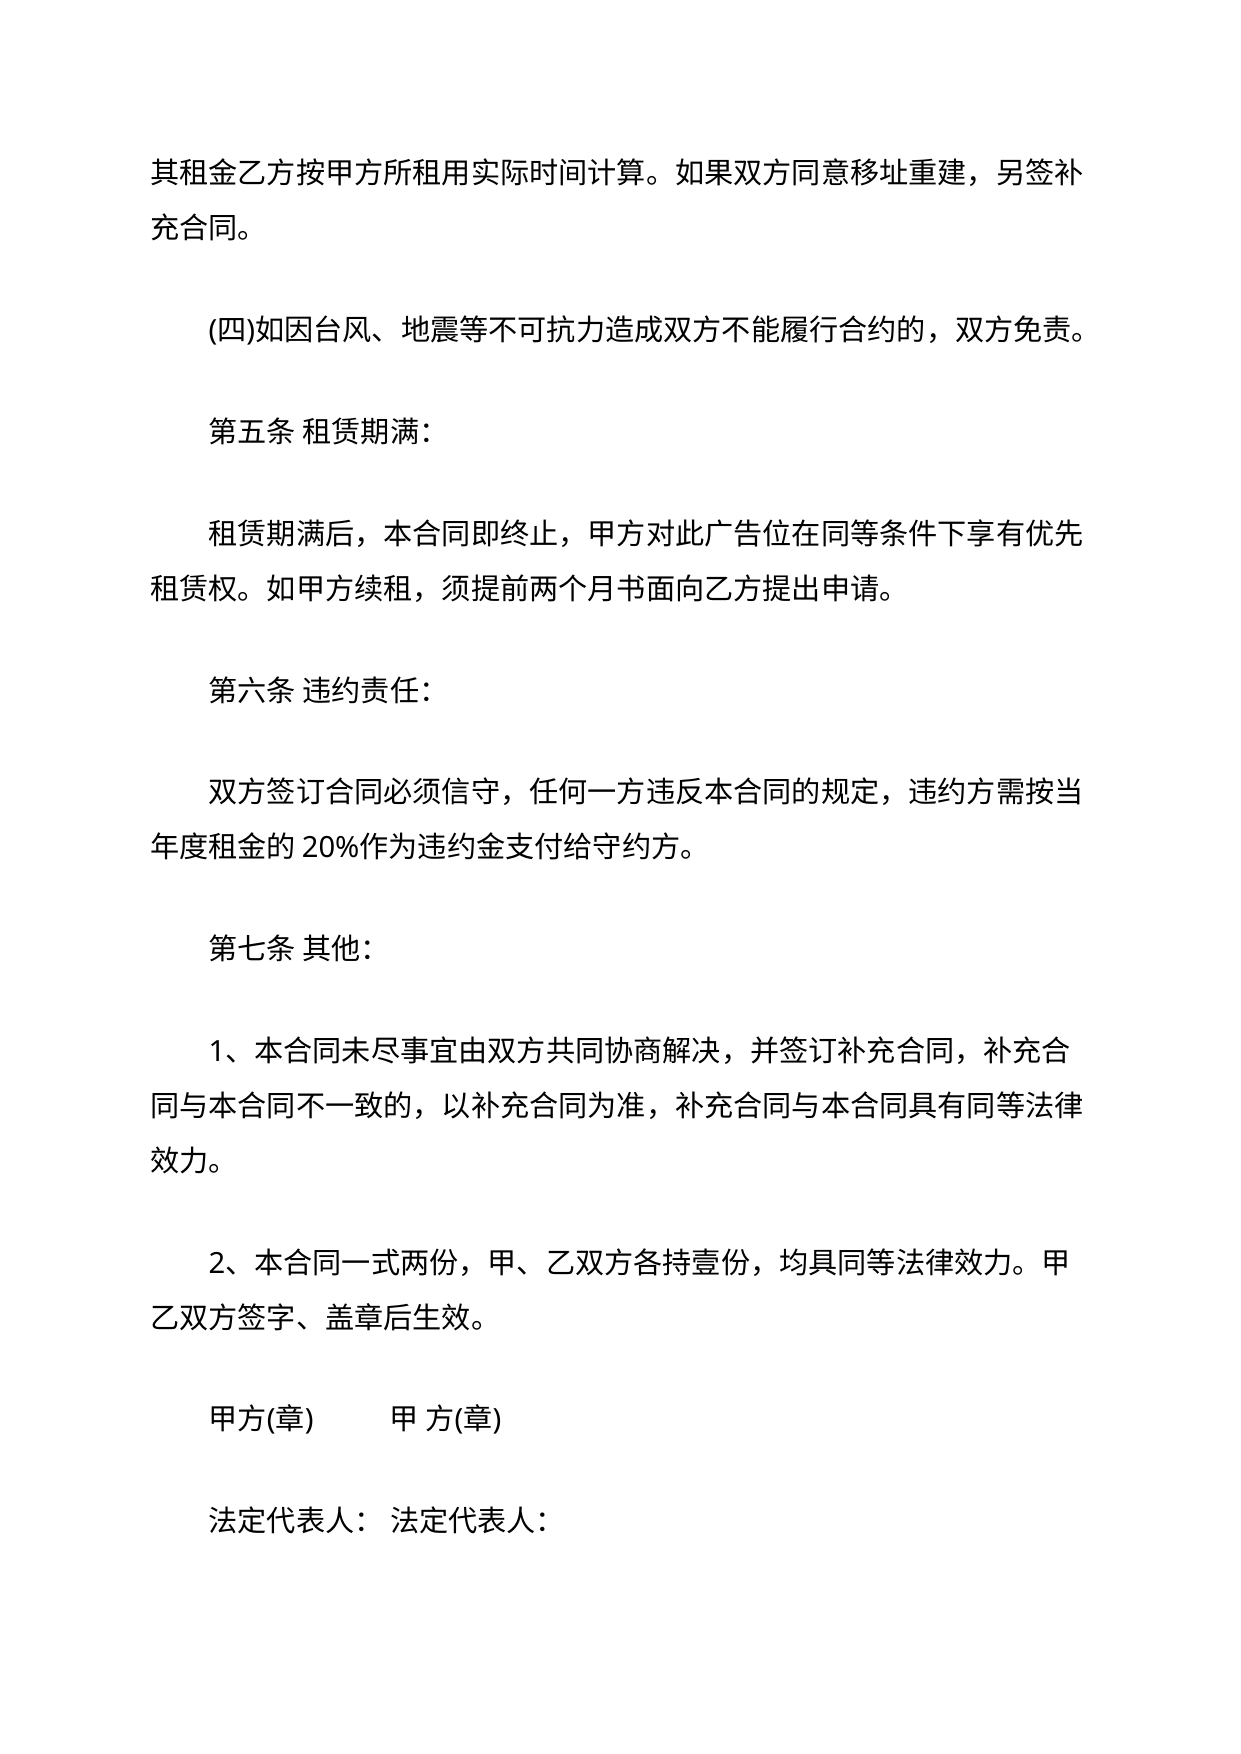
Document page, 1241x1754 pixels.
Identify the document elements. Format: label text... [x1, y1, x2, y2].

text 法定代表人： 法定代表人： [150, 1498, 1090, 1540]
text 第五条 租赁期满： [150, 409, 1090, 451]
text 2、本合同一式两份，甲、乙双方各持壹份，均具同等法律效力。甲乙双方签字、盖章后生效。 [150, 1239, 1090, 1336]
text 第六条 违约责任： [150, 667, 1090, 709]
text 1、本合同未尽事宜由双方共同协商解决，并签订补充合同，补充合同与本合同不一致的，以补充合同为准，补充合同与本合同具有同等法律效力。 [150, 1027, 1090, 1180]
text 甲方(章) 甲 方(章) [150, 1396, 1090, 1438]
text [150, 150, 1090, 247]
text 双方签订合同必须信守，任何一方违反本合同的规定，违约方需按当年度租金的20%作为违约金支付给守约方。 [150, 769, 1090, 866]
text 租赁期满后，本合同即终止，甲方对此广告位在同等条件下享有优先租赁权。如甲方续租，须提前两个月书面向乙方提出申请。 [150, 510, 1090, 608]
text 第七条 其他： [150, 926, 1090, 968]
text (四)如因台风、地震等不可抗力造成双方不能履行合约的，双方免责。 [150, 307, 1090, 349]
